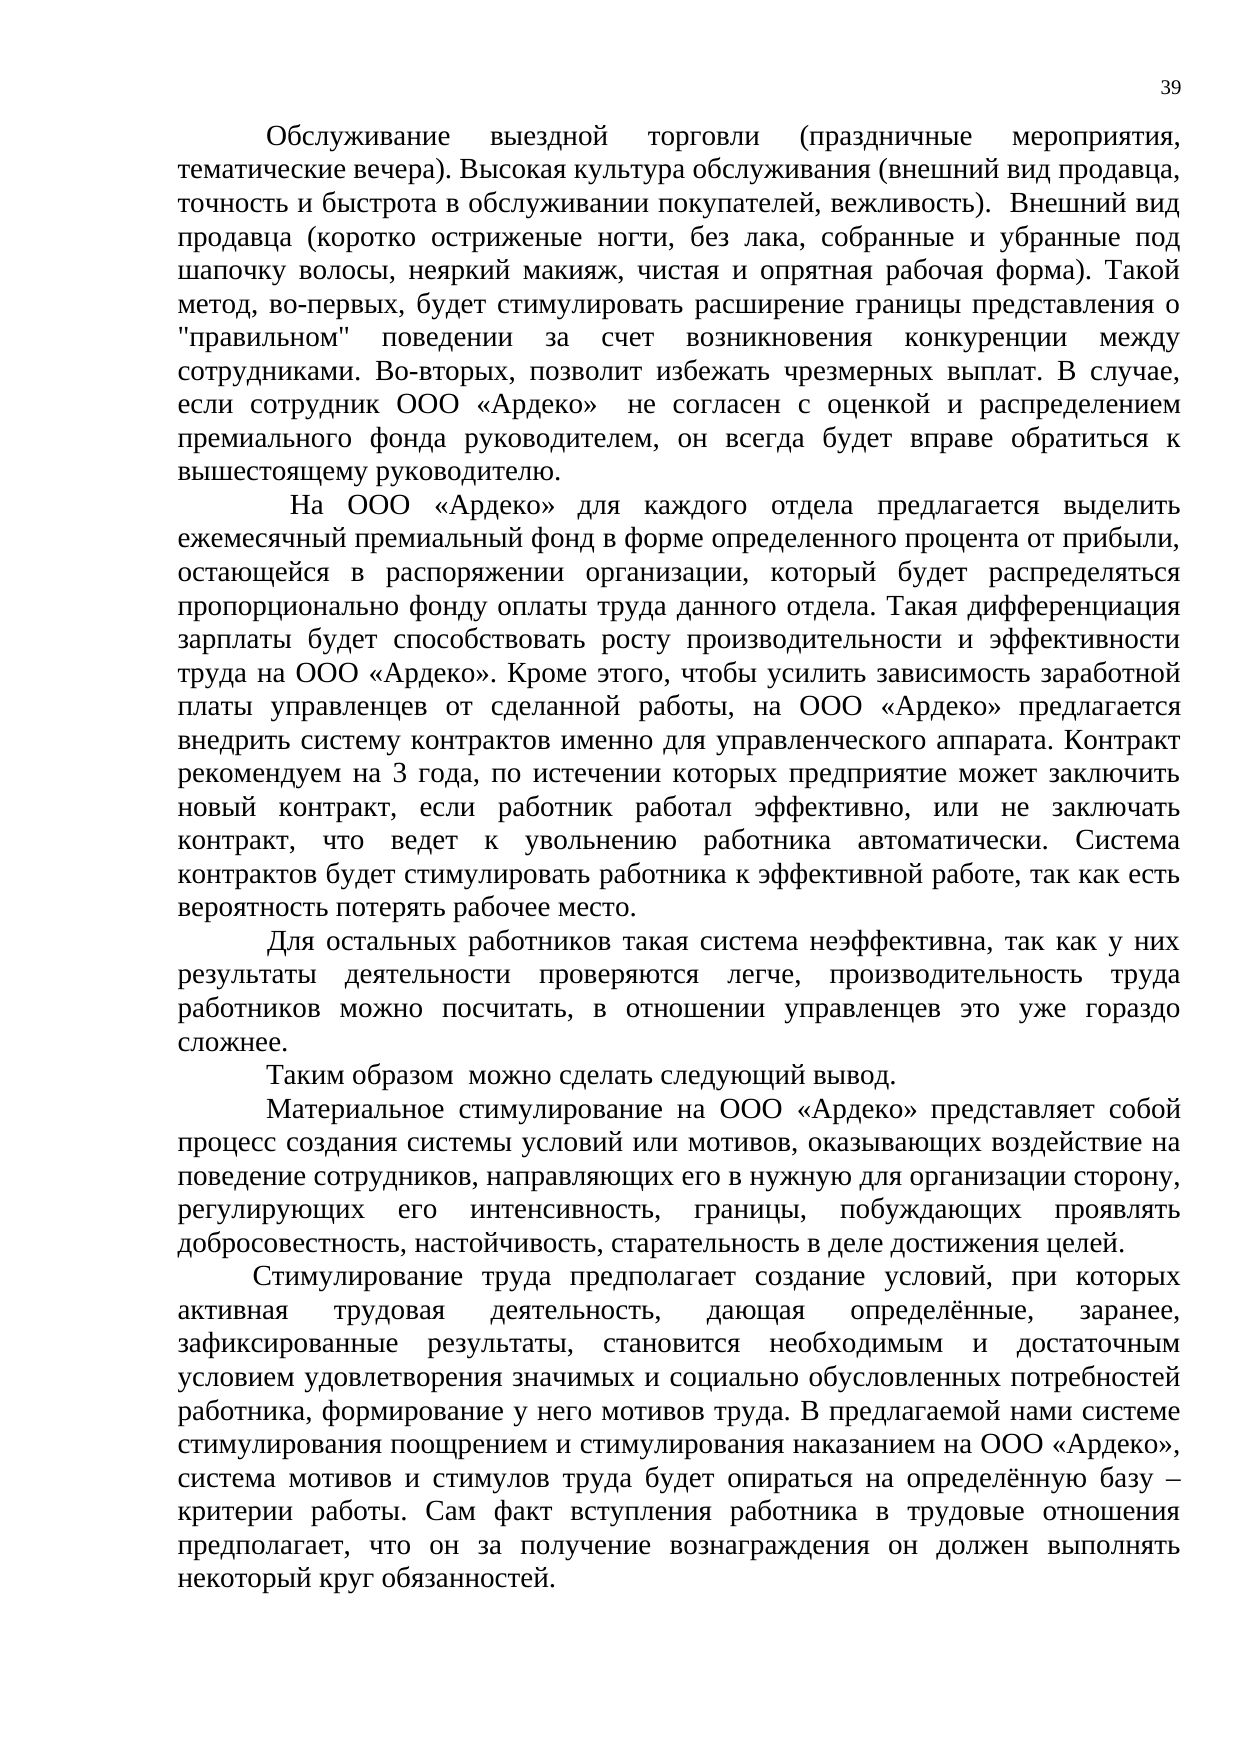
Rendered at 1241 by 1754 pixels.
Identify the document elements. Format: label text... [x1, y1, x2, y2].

text Материальное стимулирование на ООО «Ардеко» представляет собой процесс создания системы условий или мотивов, оказывающих воздействие на поведение сотрудников, направляющих его в нужную для организации сторону, регулирующих его интенсивность, границы, побуждающих проявлять добросовестность, настойчивость, старательность в деле достижения целей. [177, 1091, 1181, 1258]
text Для остальных работников такая система неэффективна, так как у них результаты деятельности проверяются легче, производительность труда работников можно посчитать, в отношении управленцев это уже гораздо сложнее. [177, 923, 1181, 1057]
text Стимулирование труда предполагает создание условий, при которых активная трудовая деятельность, дающая определённые, заранее, зафиксированные результаты, становится необходимым и достаточным условием удовлетворения значимых и социально обусловленных потребностей работника, формирование у него мотивов труда. В предлагаемой нами системе стимулирования поощрением и стимулирования наказанием на ООО «Ардеко», система мотивов и стимулов труда будет опираться на определённую базу – критерии работы. Сам факт вступления работника в трудовые отношения предполагает, что он за получение вознаграждения он должен выполнять некоторый круг обязанностей. [177, 1258, 1181, 1594]
text Обслуживание выездной торговли (праздничные мероприятия, тематические вечера). Высокая культура обслуживания (внешний вид продавца, точность и быстрота в обслуживании покупателей, вежливость). Внешний вид продавца (коротко остриженые ногти, без лака, собранные и убранные под шапочку волосы, неяркий макияж, чистая и опрятная рабочая форма). Такой метод, во-первых, будет стимулировать расширение границы представления о "правильном" поведении за счет возникновения конкуренции между сотрудниками. Во-вторых, позволит избежать чрезмерных выплат. В случае, если сотрудник ООО «Ардеко» не согласен с оценкой и распределением премиального фонда руководителем, он всегда будет вправе обратиться к вышестоящему руководителю. [177, 118, 1181, 487]
text На ООО «Ардеко» для каждого отдела предлагается выделить ежемесячный премиальный фонд в форме определенного процента от прибыли, остающейся в распоряжении организации, который будет распределяться пропорционально фонду оплаты труда данного отдела. Такая дифференциация зарплаты будет способствовать росту производительности и эффективности труда на ООО «Ардеко». Кроме этого, чтобы усилить зависимость заработной платы управленцев от сделанной работы, на ООО «Ардеко» предлагается внедрить систему контрактов именно для управленческого аппарата. Контракт рекомендуем на 3 года, по истечении которых предприятие может заключить новый контракт, если работник работал эффективно, или не заключать контракт, что ведет к увольнению работника автоматически. Система контрактов будет стимулировать работника к эффективной работе, так как есть вероятность потерять рабочее место. [177, 487, 1181, 923]
text Таким образом можно сделать следующий вывод. [177, 1057, 1181, 1091]
